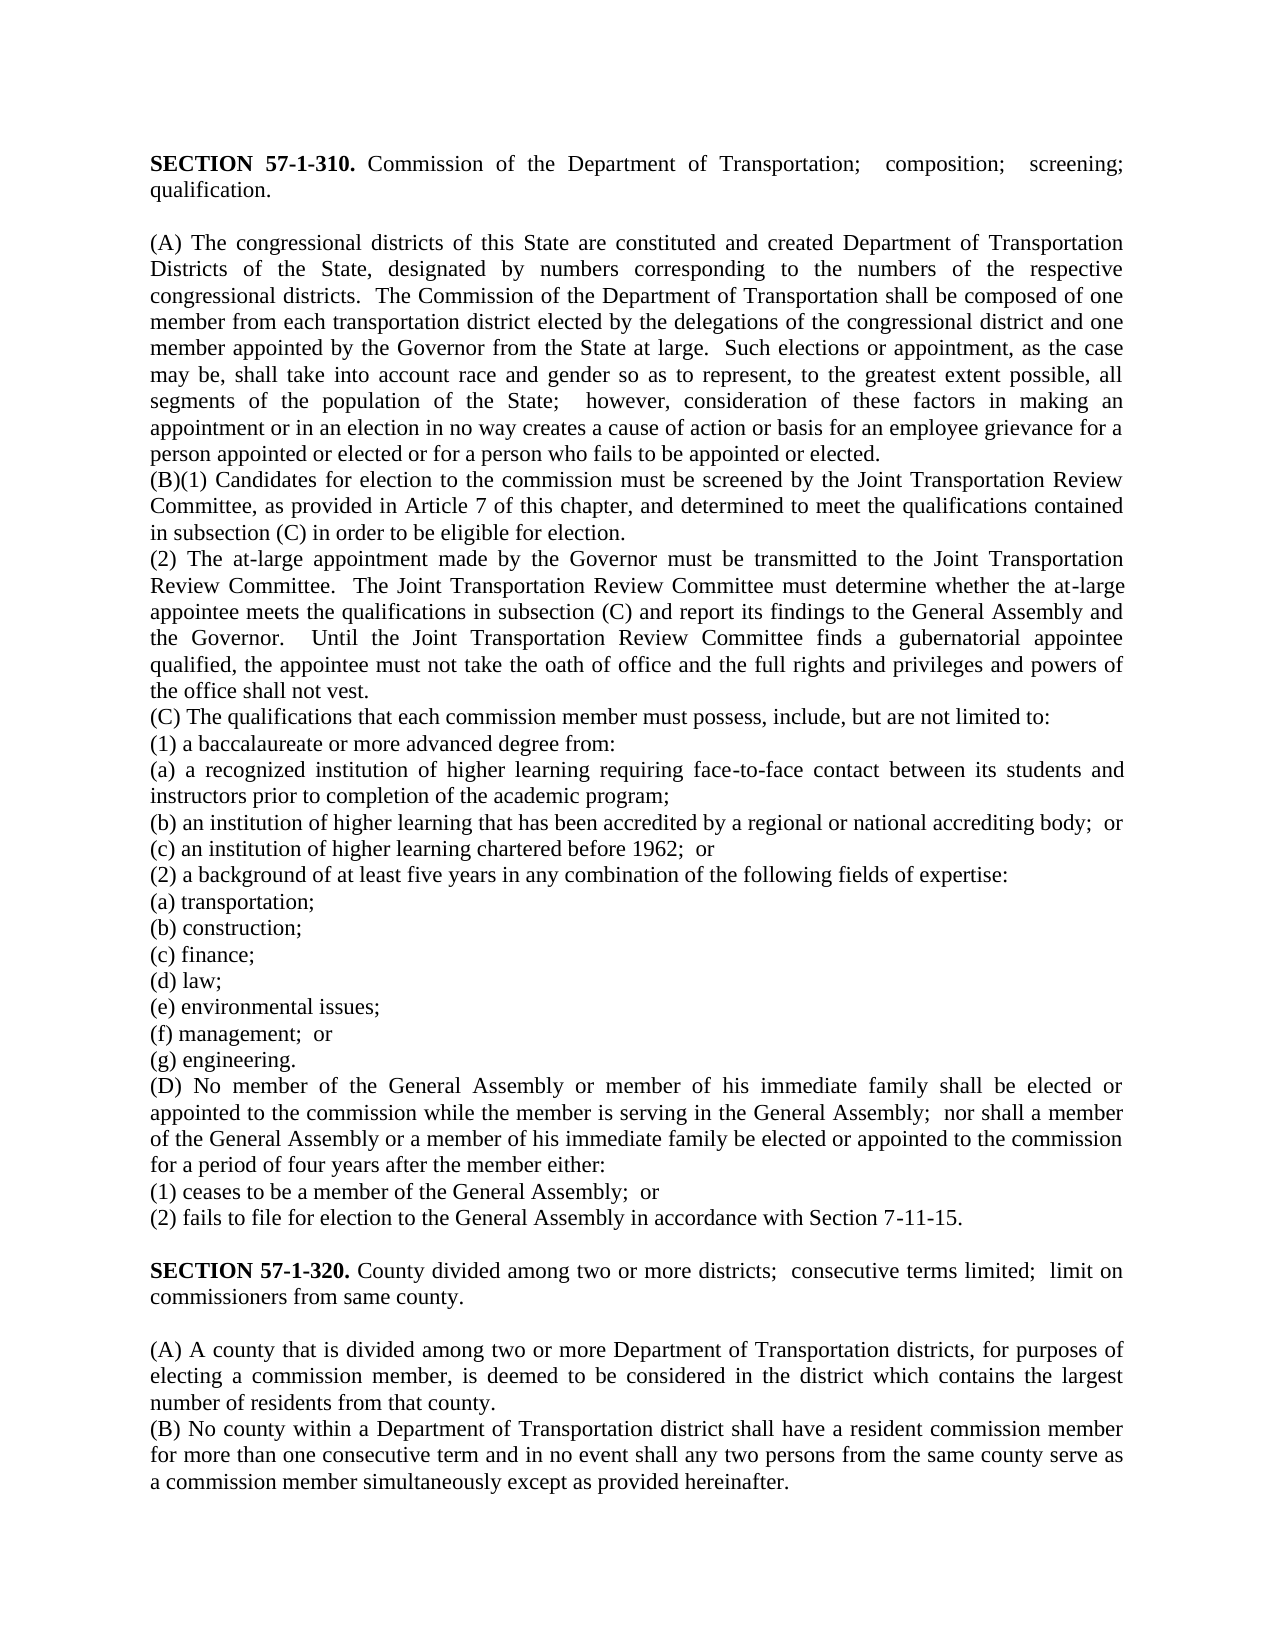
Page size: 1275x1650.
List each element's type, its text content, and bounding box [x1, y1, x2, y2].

text (g) engineering. [150, 1046, 1125, 1072]
text (c) finance; [150, 941, 1125, 967]
text (2) fails to file for election to the General Assembly in accordance with Section 7-11-15. [150, 1204, 1125, 1231]
text (d) law; [150, 967, 1125, 993]
text (1) ceases to be a member of the General Assembly; or [150, 1178, 1125, 1204]
text (b) an institution of higher learning that has been accredited by a regional or national accrediting body; or [150, 809, 1125, 835]
text SECTION 57-1-320. County divided among two or more districts; consecutive terms limited; limit on commissioners from same county. [150, 1257, 1125, 1309]
text (f) management; or [150, 1020, 1125, 1046]
text (A) A county that is divided among two or more Department of Transportation districts, for purposes of electing a commission member, is deemed to be considered in the district which contains the largest number of residents from that county. [150, 1336, 1125, 1415]
text (a) transportation; [150, 888, 1125, 914]
text (b) construction; [150, 914, 1125, 941]
text (2) The at-large appointment made by the Governor must be transmitted to the Joint Transportation Review Committee. The Joint Transportation Review Committee must determine whether the at-large appointee meets the qualifications in subsection (C) and report its findings to the General Assembly and the Governor. Until the Joint Transportation Review Committee finds a gubernatorial appointee qualified, the appointee must not take the oath of office and the full rights and privileges and powers of the office shall not vest. [150, 545, 1125, 703]
text (a) a recognized institution of higher learning requiring face-to-face contact between its students and instructors prior to completion of the academic program; [150, 756, 1125, 809]
text (C) The qualifications that each commission member must possess, include, but are not limited to: [150, 703, 1125, 730]
text (D) No member of the General Assembly or member of his immediate family shall be elected or appointed to the commission while the member is serving in the General Assembly; nor shall a member of the General Assembly or a member of his immediate family be elected or appointed to the commission for a period of four years after the member either: [150, 1072, 1125, 1178]
text (B)(1) Candidates for election to the commission must be screened by the Joint Transportation Review Committee, as provided in Article 7 of this chapter, and determined to meet the qualifications contained in subsection (C) in order to be eligible for election. [150, 466, 1125, 545]
text (B) No county within a Department of Transportation district shall have a resident commission member for more than one consecutive term and in no event shall any two persons from the same county serve as a commission member simultaneously except as provided hereinafter. [150, 1415, 1125, 1494]
text (A) The congressional districts of this State are constituted and created Department of Transportation Districts of the State, designated by numbers corresponding to the numbers of the respective congressional districts. The Commission of the Department of Transportation shall be composed of one member from each transportation district elected by the delegations of the congressional district and one member appointed by the Governor from the State at large. Such elections or appointment, as the case may be, shall take into account race and gender so as to represent, to the greatest extent possible, all segments of the population of the State; however, consideration of these factors in making an appointment or in an election in no way creates a cause of action or basis for an employee grievance for a person appointed or elected or for a person who fails to be appointed or elected. [150, 229, 1125, 466]
text (2) a background of at least five years in any combination of the following fields of expertise: [150, 862, 1125, 888]
text SECTION 57-1-310. Commission of the Department of Transportation; composition; screening; qualification. [150, 150, 1125, 203]
text (e) environmental issues; [150, 993, 1125, 1020]
text (1) a baccalaureate or more advanced degree from: [150, 730, 1125, 756]
text (c) an institution of higher learning chartered before 1962; or [150, 835, 1125, 862]
